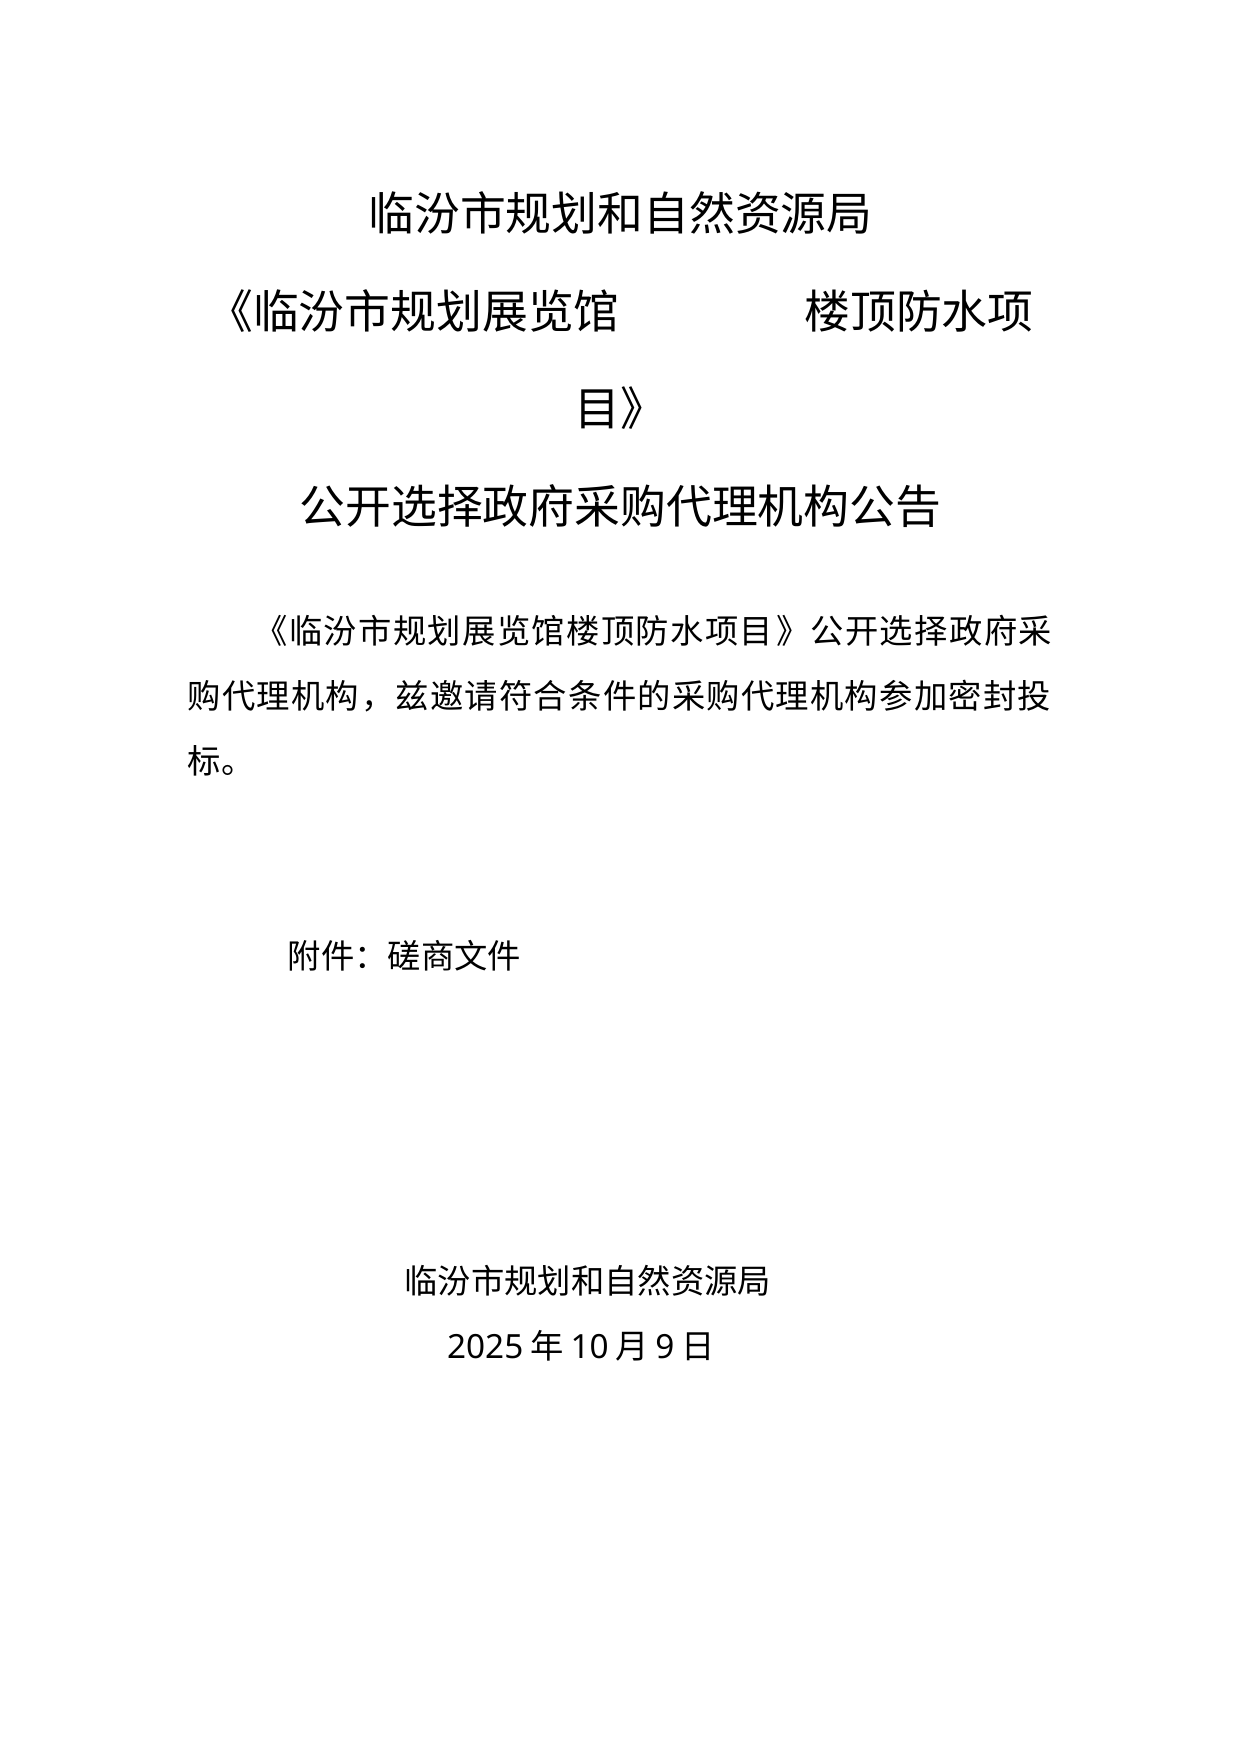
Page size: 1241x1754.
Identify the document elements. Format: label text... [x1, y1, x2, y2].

text 《临汾市规划展览馆 楼顶防水项目》 [187, 259, 1053, 454]
text 附件：磋商文件 [187, 922, 1053, 987]
text 2025年10月9日 [187, 1312, 1053, 1377]
text 《临汾市规划展览馆楼顶防水项目》公开选择政府采购代理机构，兹邀请符合条件的采购代理机构参加密封投标。 [187, 597, 1053, 792]
text 临汾市规划和自然资源局 [187, 162, 1053, 259]
text 公开选择政府采购代理机构公告 [187, 454, 1053, 552]
text 临汾市规划和自然资源局 [187, 1247, 1053, 1312]
